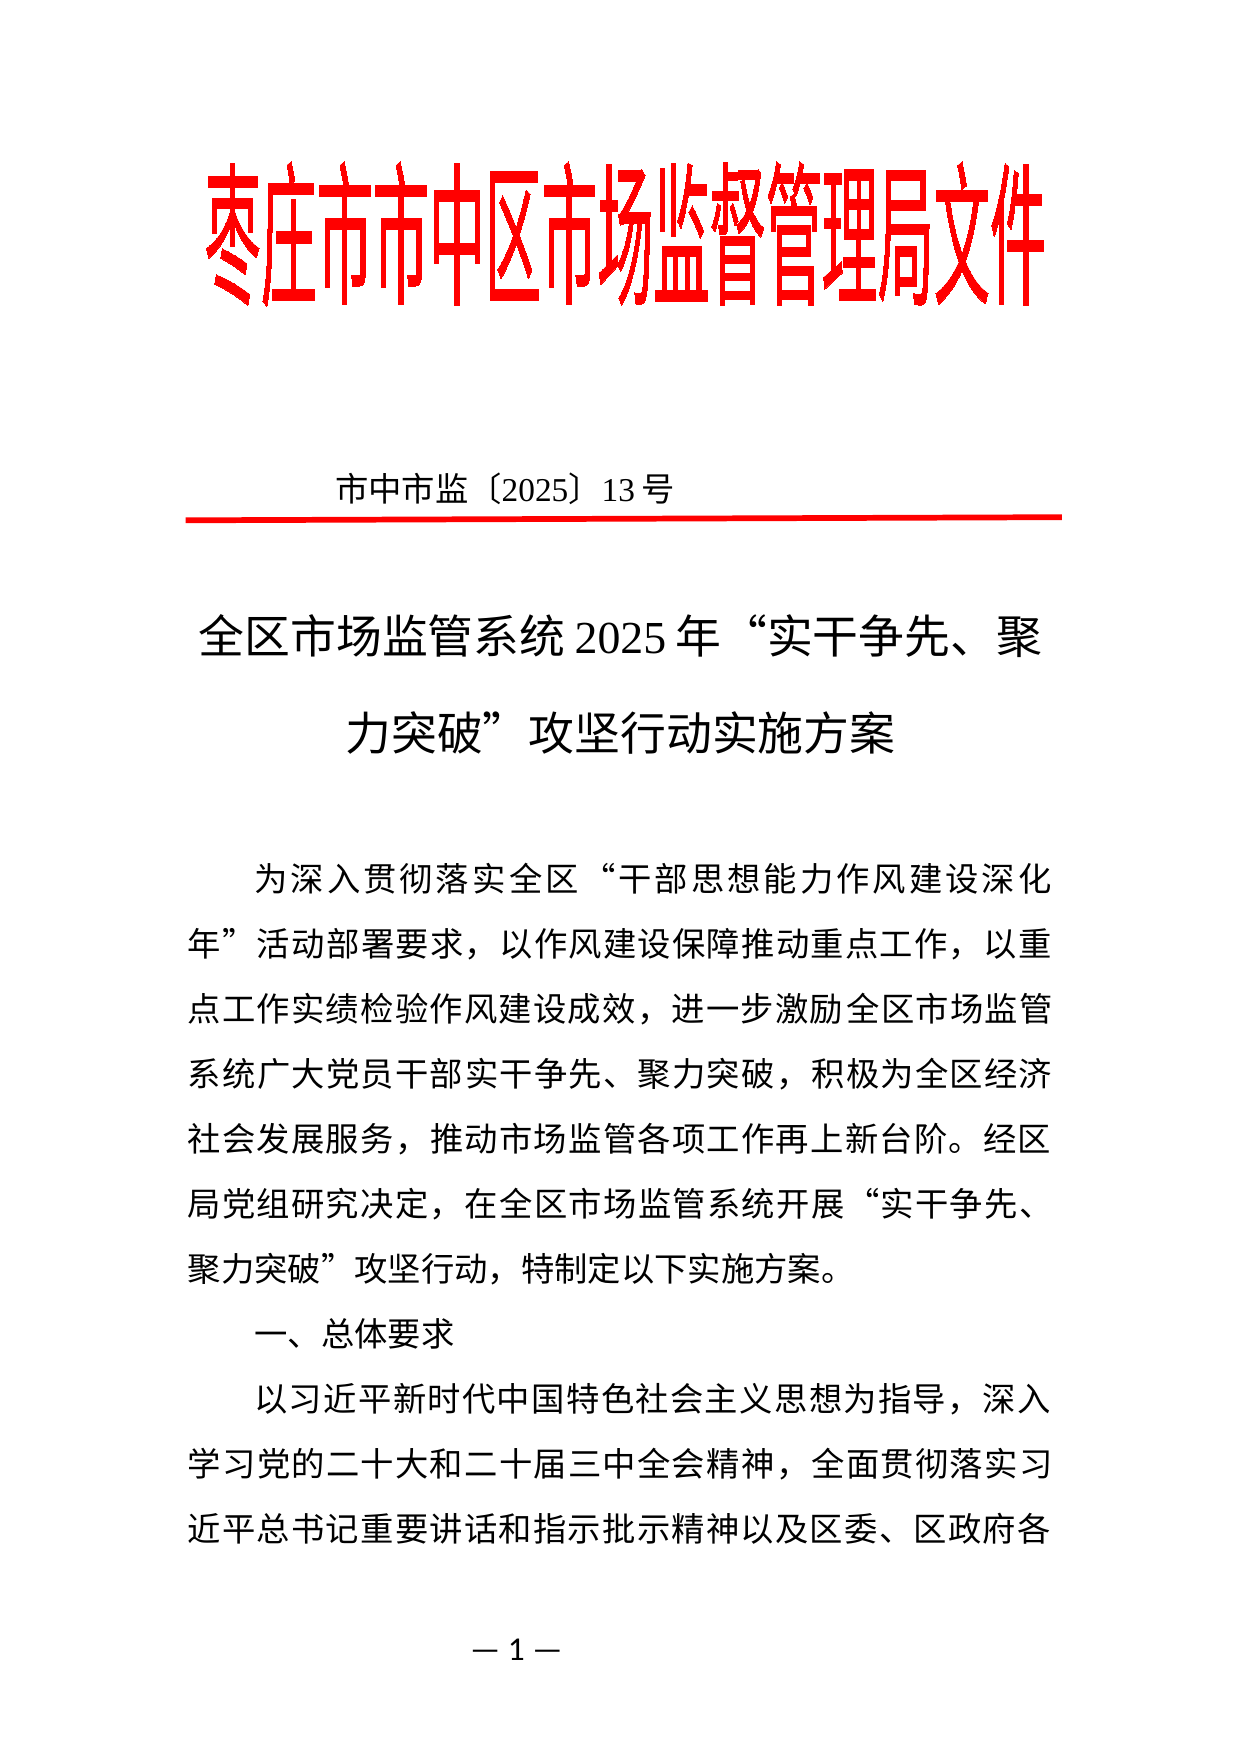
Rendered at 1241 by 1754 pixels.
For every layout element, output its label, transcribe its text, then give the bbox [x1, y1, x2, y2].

text 一、总体要求 [187, 1299, 1053, 1364]
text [187, 1364, 1053, 1559]
text 全区市场监管系统2025年“实干争先、聚力突破”攻坚行动实施方案 [187, 584, 1053, 779]
text 市中市监〔2025〕13号 [187, 454, 1053, 517]
text 为深入贯彻落实全区“干部思想能力作风建设深化年”活动部署要求，以作风建设保障推动重点工作，以重点工作实绩检验作风建设成效，进一步激励全区市场监管系统广大党员干部实干争先、聚力突破，积极为全区经济社会发展服务，推动市场监管各项工作再上新台阶。经区局党组研究决定，在全区市场监管系统开展“实干争先、聚力突破”攻坚行动，特制定以下实施方案。 [187, 844, 1053, 1299]
